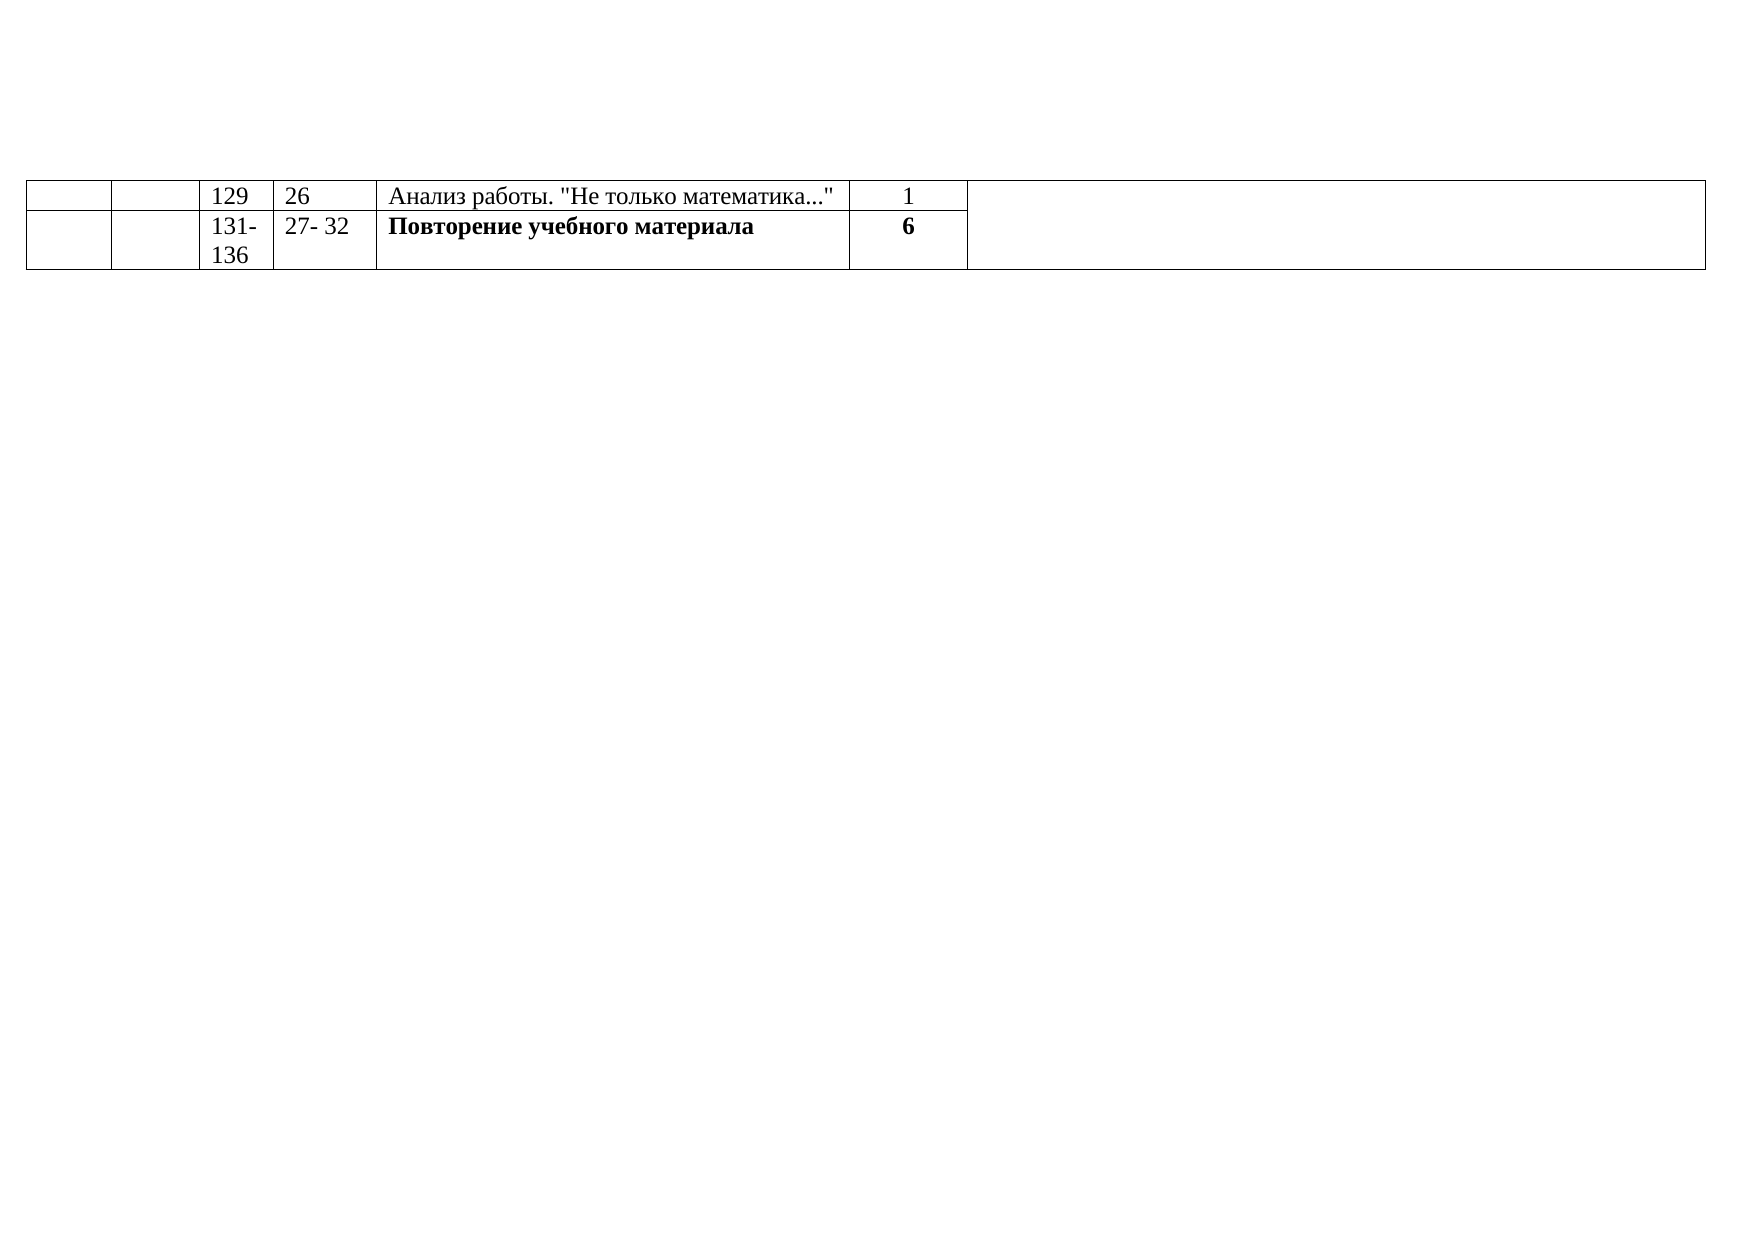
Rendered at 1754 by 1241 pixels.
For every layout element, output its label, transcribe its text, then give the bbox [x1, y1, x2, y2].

table_cell 6 [850, 211, 967, 268]
table_cell [112, 211, 199, 268]
table_cell Повторение учебного материала [377, 211, 849, 268]
table_cell Анализ работы. "Не только математика..." [377, 181, 849, 210]
table_cell 129 [200, 181, 273, 210]
table_cell 27- 32 [274, 211, 376, 268]
table_cell [112, 181, 199, 210]
table_cell [27, 211, 111, 268]
table_cell [27, 181, 111, 210]
table_cell 131-136 [200, 211, 273, 268]
table_cell 26 [274, 181, 376, 210]
